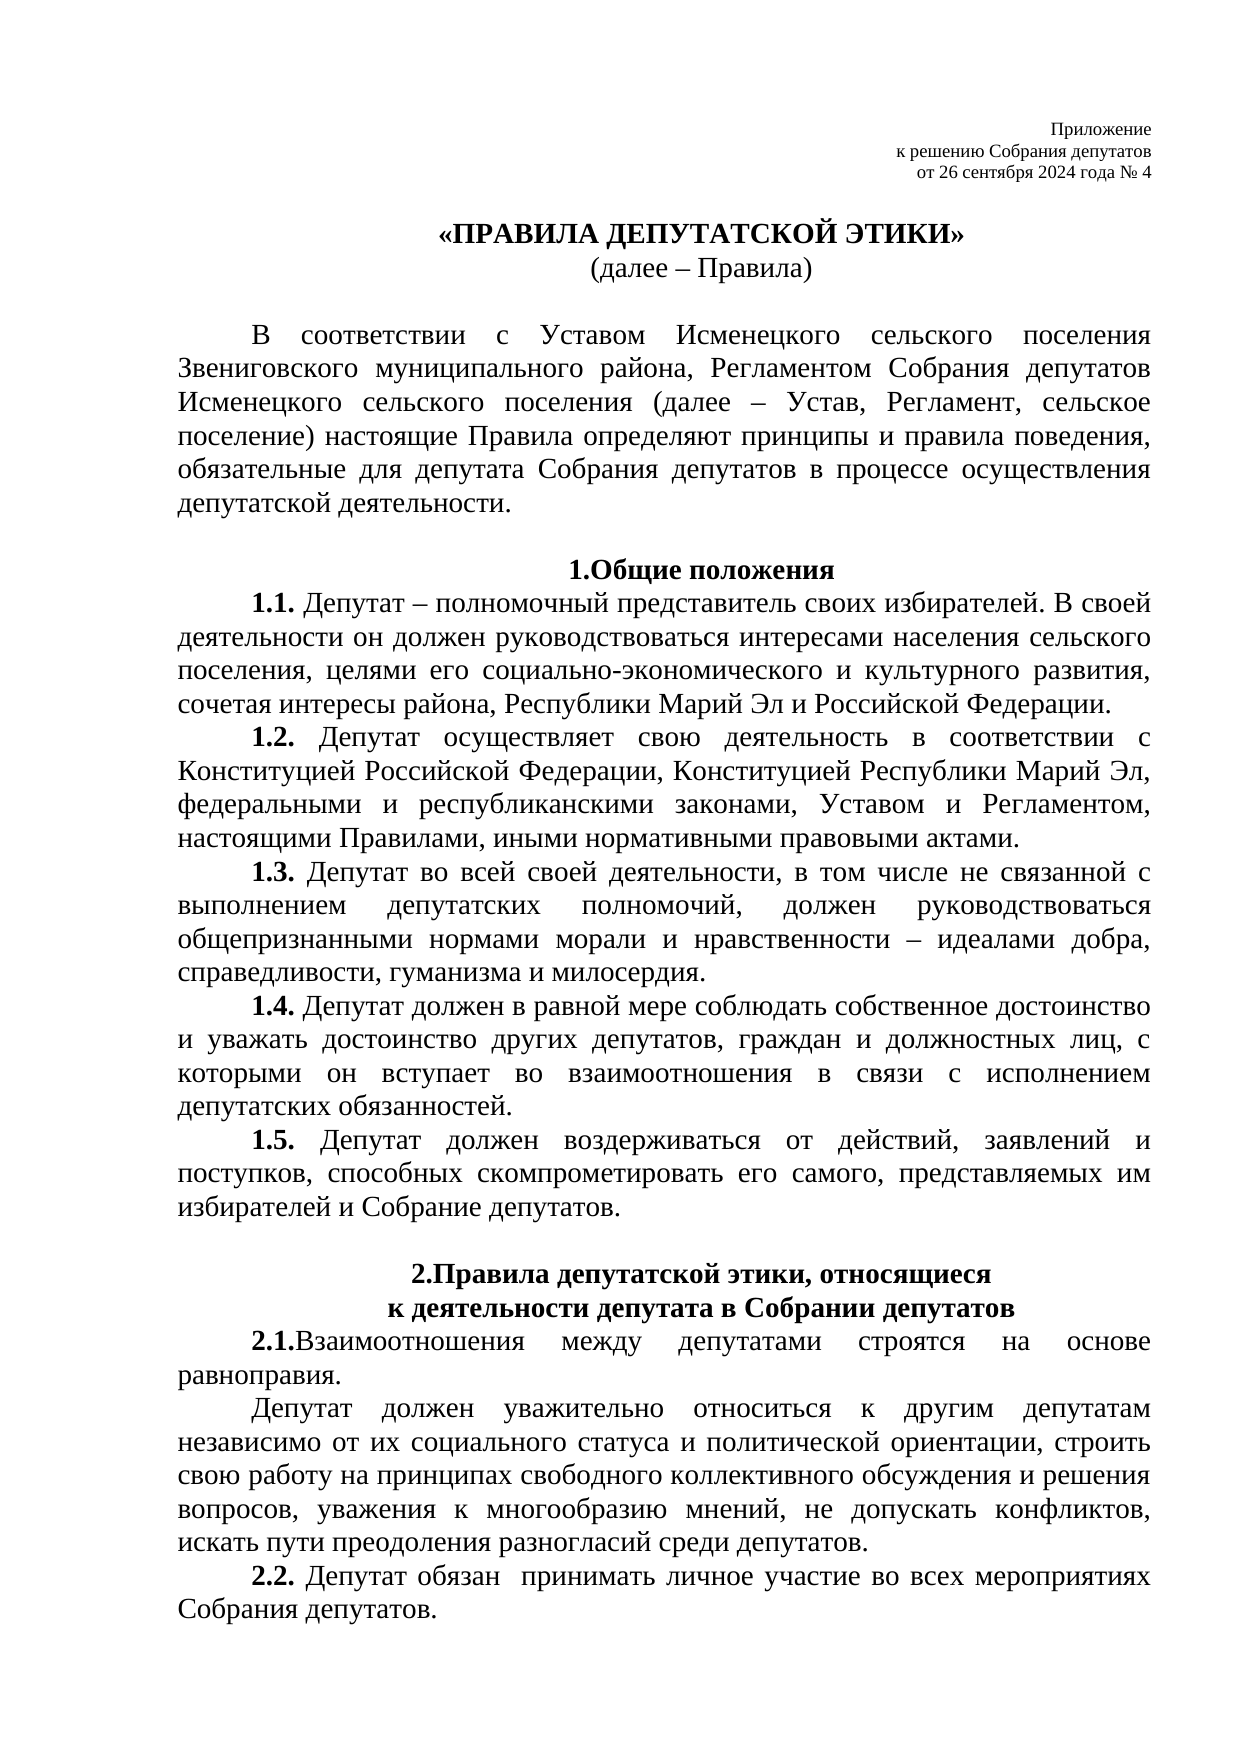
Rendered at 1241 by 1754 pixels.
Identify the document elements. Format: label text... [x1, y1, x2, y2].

text 1.4. Депутат должен в равной мере соблюдать собственное достоинство и уважать достоинство других депутатов, граждан и должностных лиц, с которыми он вступает во взаимоотношения в связи с исполнением депутатских обязанностей. [177, 988, 1152, 1122]
text от 26 сентября 2024 года № 4 [177, 161, 1152, 183]
text к деятельности депутата в Собрании депутатов [177, 1290, 1152, 1323]
text «ПРАВИЛА ДЕПУТАТСКОЙ ЭТИКИ» [177, 216, 1152, 250]
text В соответствии с Уставом Исменецкого сельского поселения Звениговского муниципального района, Регламентом Собрания депутатов Исменецкого сельского поселения (далее – Устав, Регламент, сельское поселение) настоящие Правила определяют принципы и правила поведения, обязательные для депутата Собрания депутатов в процессе осуществления депутатской деятельности. [177, 317, 1152, 518]
text 1.1. Депутат – полномочный представитель своих избирателей. В своей деятельности он должен руководствоваться интересами населения сельского поселения, целями его социально-экономического и культурного развития, сочетая интересы района, Республики Марий Эл и Российской Федерации. [177, 585, 1152, 719]
text 1.Общие положения [177, 552, 1152, 585]
text Депутат должен уважительно относиться к другим депутатам независимо от их социального статуса и политической ориентации, строить свою работу на принципах свободного коллективного обсуждения и решения вопросов, уважения к многообразию мнений, не допускать конфликтов, искать пути преодоления разногласий среди депутатов. [177, 1390, 1152, 1558]
text 1.2. Депутат осуществляет свою деятельность в соответствии с Конституцией Российской Федерации, Конституцией Республики Марий Эл, федеральными и республиканскими законами, Уставом и Регламентом, настоящими Правилами, иными нормативными правовыми актами. [177, 719, 1152, 854]
text 2.2. Депутат обязан принимать личное участие во всех мероприятиях Собрания депутатов. [177, 1558, 1152, 1625]
text 1.3. Депутат во всей своей деятельности, в том числе не связанной с выполнением депутатских полномочий, должен руководствоваться общепризнанными нормами морали и нравственности – идеалами добра, справедливости, гуманизма и милосердия. [177, 854, 1152, 988]
text Приложение [177, 118, 1152, 140]
text 2.Правила депутатской этики, относящиеся [177, 1256, 1152, 1290]
text 2.1.Взаимоотношения между депутатами строятся на основе равноправия. [177, 1323, 1152, 1390]
text (далее – Правила) [177, 250, 1152, 283]
text 1.5. Депутат должен воздерживаться от действий, заявлений и поступков, способных скомпрометировать его самого, представляемых им избирателей и Собрание депутатов. [177, 1122, 1152, 1223]
text к решению Собрания депутатов [177, 140, 1152, 161]
